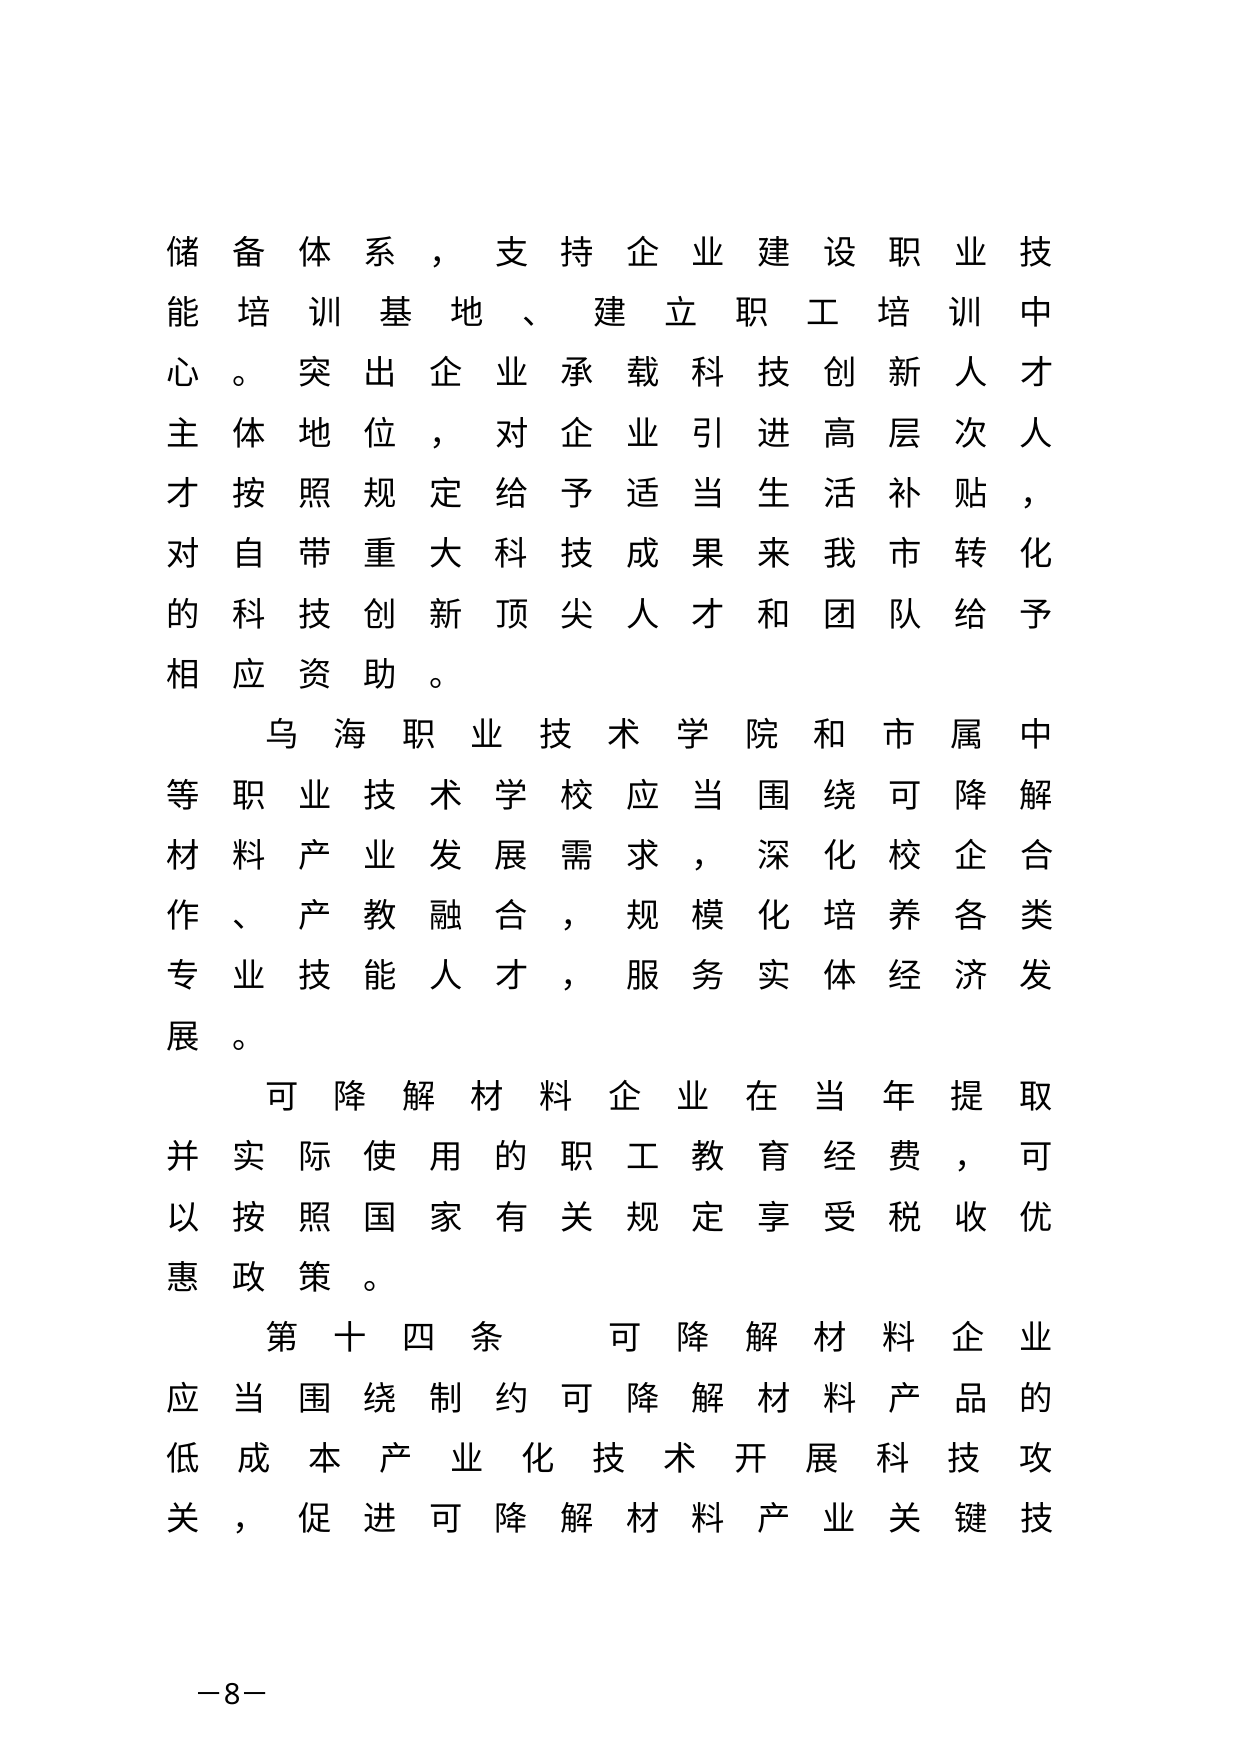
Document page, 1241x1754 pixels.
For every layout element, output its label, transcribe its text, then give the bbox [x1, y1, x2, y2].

text 可降解材料企业在当年提取并实际使用的职工教育经费，可以按照国家有关规定享受税收优惠政策。 [167, 1064, 1085, 1305]
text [167, 219, 1085, 702]
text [167, 1305, 1085, 1546]
text 乌海职业技术学院和市属中等职业技术学校应当围绕可降解材料产业发展需求，深化校企合作、产教融合，规模化培养各类专业技能人才，服务实体经济发展。 [167, 702, 1085, 1064]
